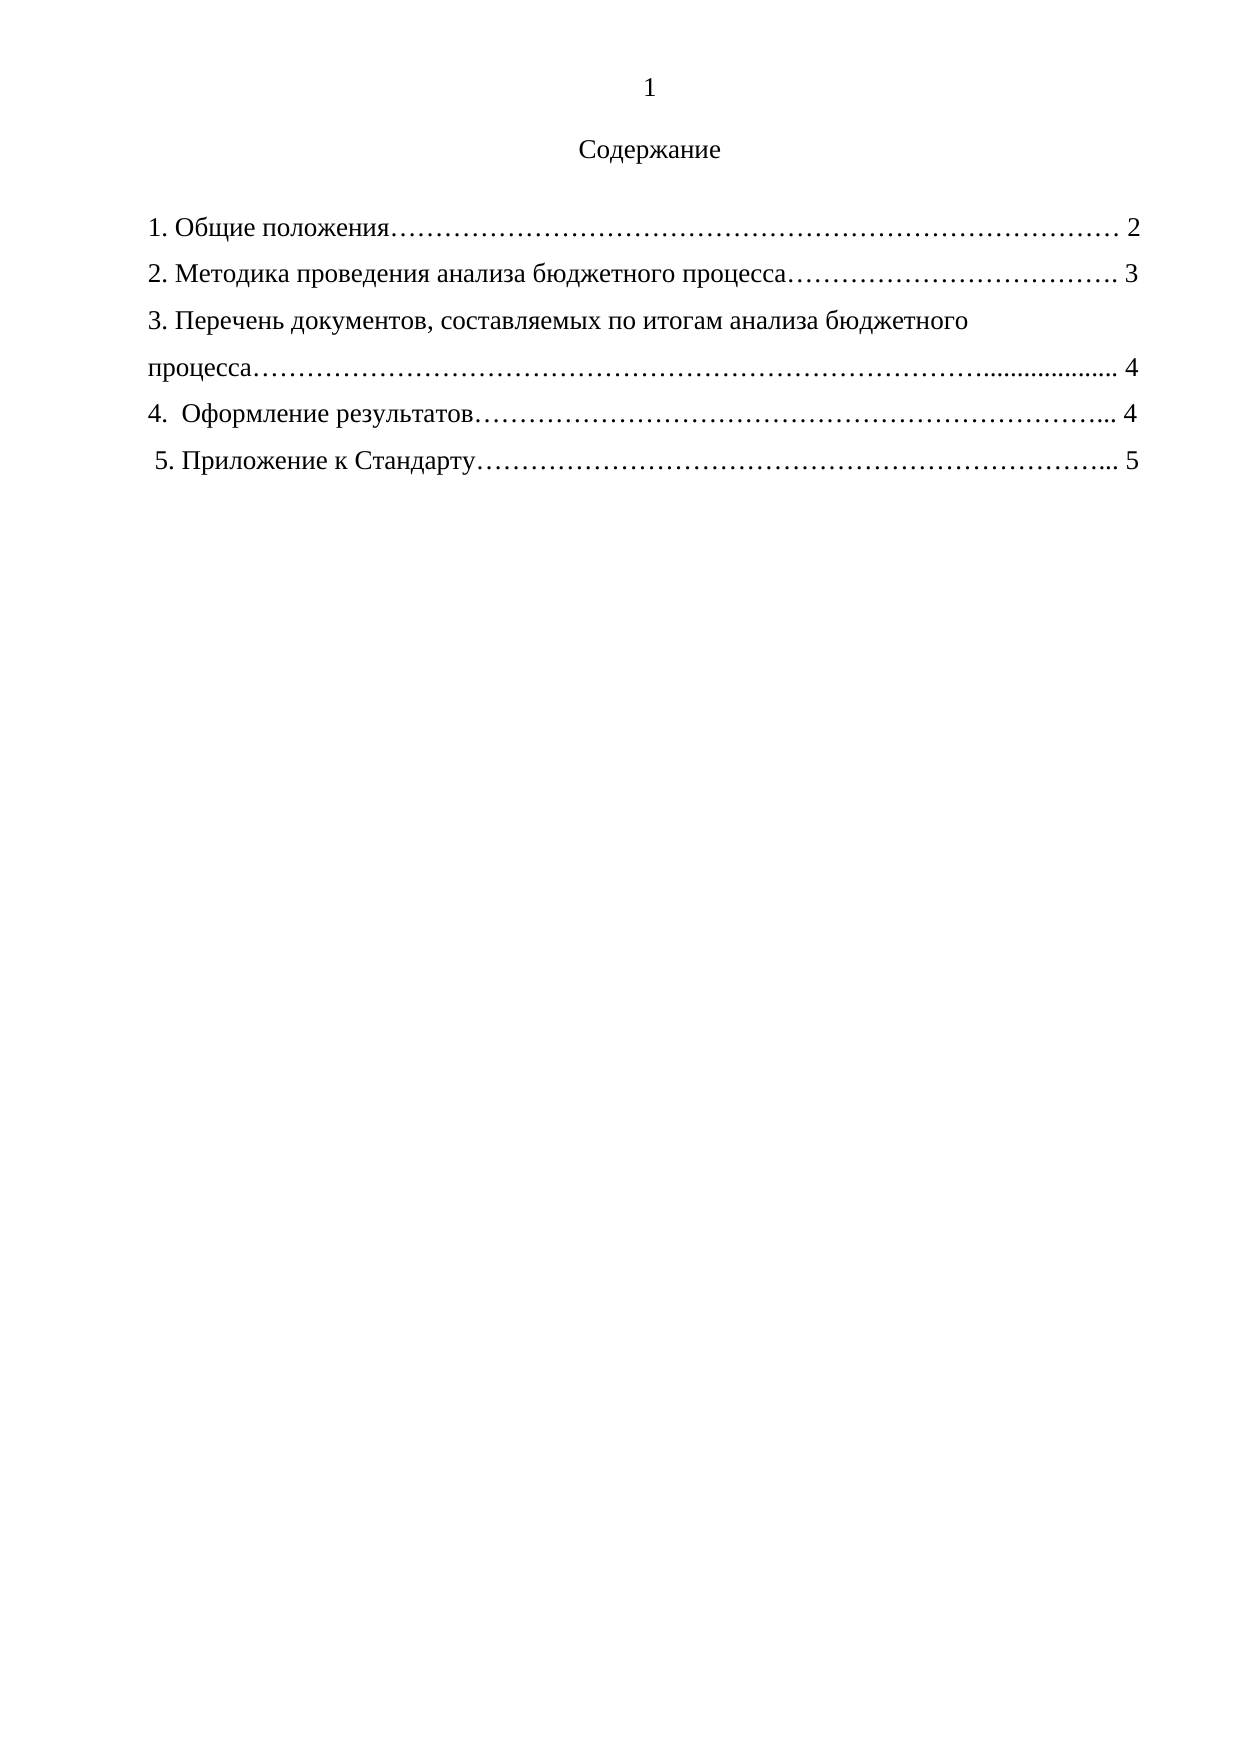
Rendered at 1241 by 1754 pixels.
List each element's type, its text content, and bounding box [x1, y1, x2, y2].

text 3. Перечень документов, составляемых по итогам анализа бюджетного процесса……………………………………………………………………….................... 4 [148, 304, 1152, 382]
text 4. Оформление результатов……………………………………………………………... 4 [148, 398, 1152, 429]
text 2. Методика проведения анализа бюджетного процесса………………………………. 3 [148, 258, 1152, 289]
text Содержание [148, 133, 1152, 164]
text 1 [148, 71, 1152, 102]
text 1. Общие положения……………………………………………………………………… 2 [148, 211, 1152, 242]
text 5. Приложение к Стандарту……………………………………………………………... 5 [148, 444, 1152, 475]
